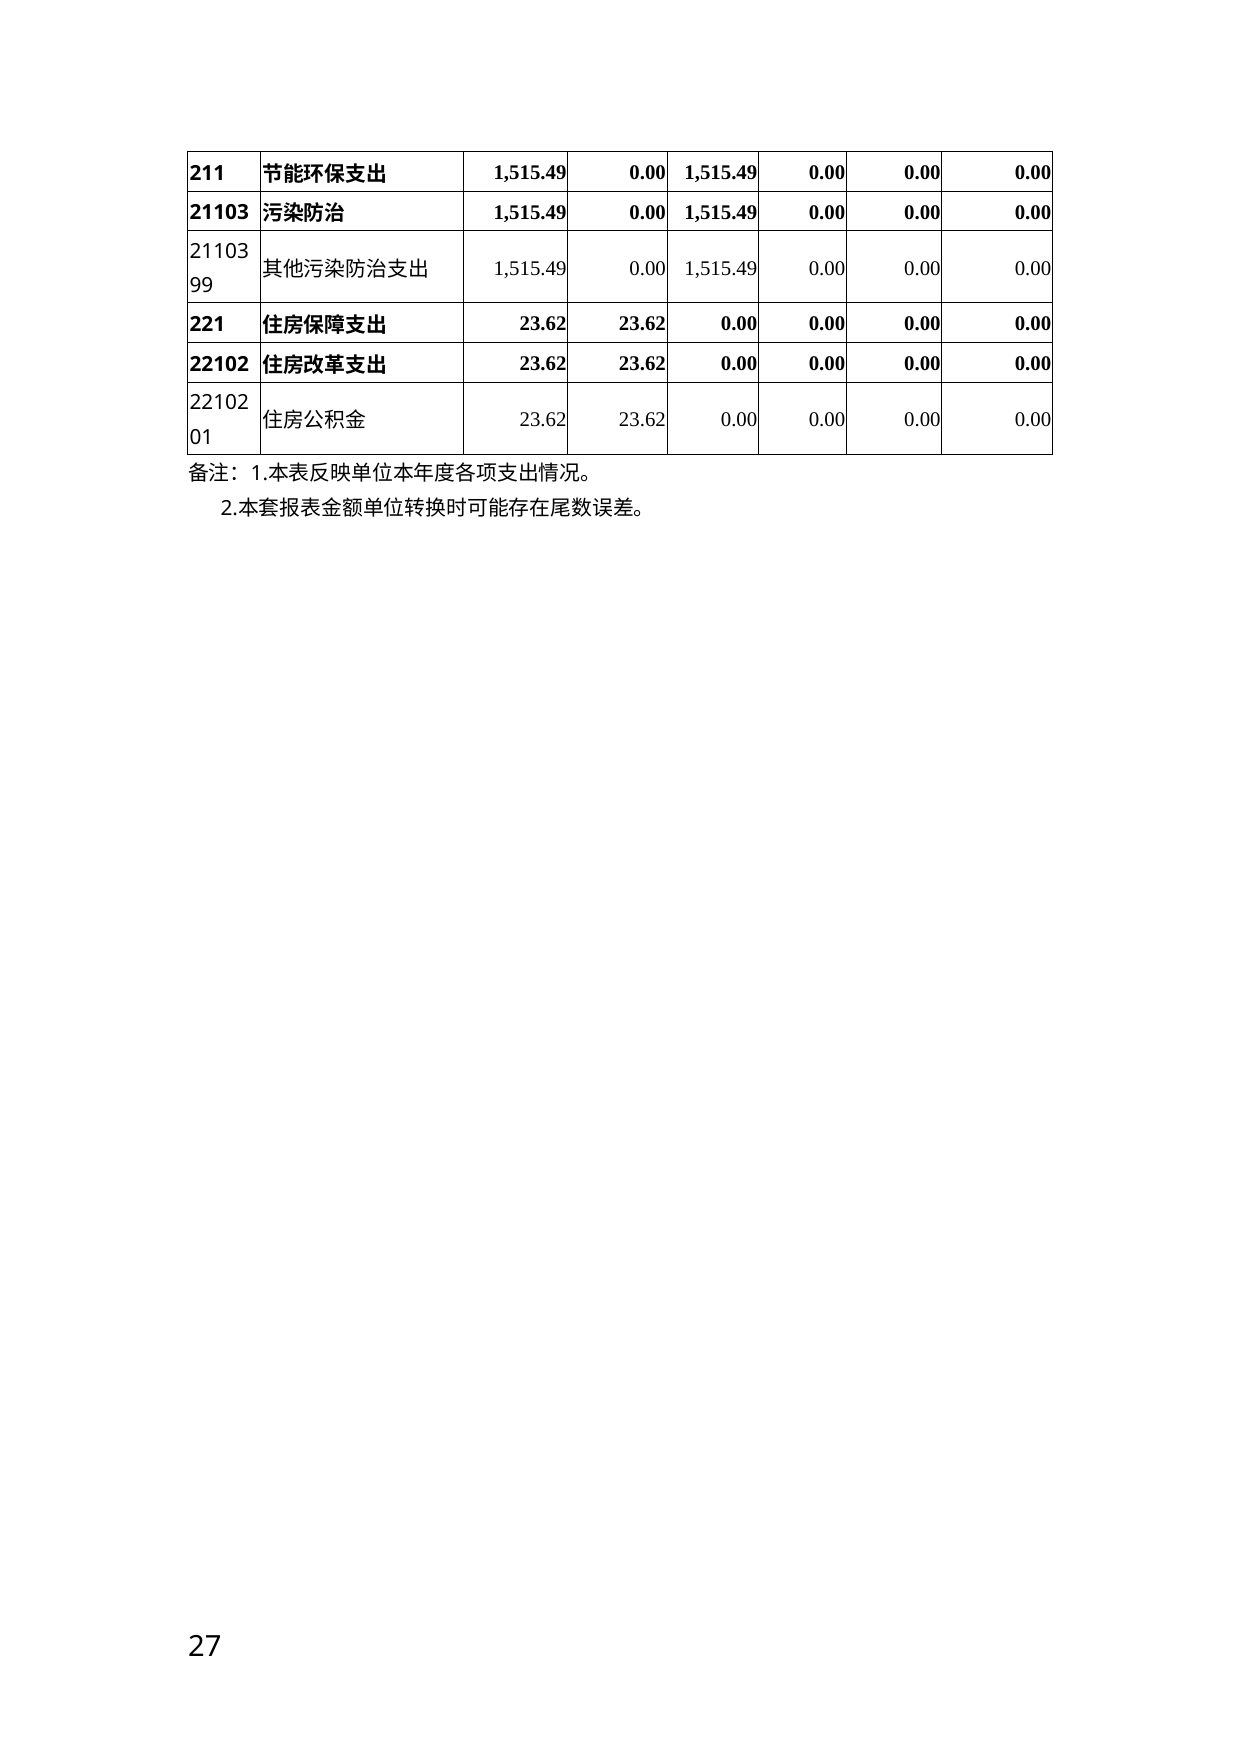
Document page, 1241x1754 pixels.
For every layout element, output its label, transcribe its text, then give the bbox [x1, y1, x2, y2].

table_cell 住房公积金 [261, 383, 463, 453]
table_cell 节能环保支出 [261, 152, 463, 191]
table_cell 污染防治 [261, 192, 463, 230]
table_cell 0.00 [668, 303, 758, 342]
table_cell 1,515.49 [668, 231, 758, 302]
table_cell 1,515.49 [668, 152, 758, 191]
table_cell 0.00 [568, 231, 667, 302]
table_cell 0.00 [847, 192, 941, 230]
table_cell 2110399 [188, 231, 260, 302]
table_cell 住房保障支出 [261, 303, 463, 342]
table_cell 0.00 [568, 192, 667, 230]
table_cell 0.00 [759, 383, 846, 453]
table_cell 23.62 [464, 303, 567, 342]
table_cell 21103 [188, 192, 260, 230]
table_cell 1,515.49 [668, 192, 758, 230]
table_cell 0.00 [759, 343, 846, 382]
table_cell 1,515.49 [464, 192, 567, 230]
table_cell 23.62 [464, 383, 567, 453]
table_cell 0.00 [759, 152, 846, 191]
table_cell 23.62 [568, 303, 667, 342]
table_cell 0.00 [942, 231, 1052, 302]
table_cell 0.00 [847, 152, 941, 191]
table_cell 23.62 [568, 343, 667, 382]
table_cell 0.00 [847, 231, 941, 302]
table_cell 其他污染防治支出 [261, 231, 463, 302]
table_cell 2210201 [188, 383, 260, 453]
table_cell 0.00 [942, 343, 1052, 382]
table_cell 23.62 [464, 343, 567, 382]
table_cell 0.00 [847, 303, 941, 342]
table_cell 住房改革支出 [261, 343, 463, 382]
table_cell 1,515.49 [464, 152, 567, 191]
text 备注：1.本表反映单位本年度各项支出情况。 2.本套报表金额单位转换时可能存在尾数误差。 [188, 455, 1052, 593]
table_cell 0.00 [759, 192, 846, 230]
table_cell 0.00 [568, 152, 667, 191]
table_cell 0.00 [942, 383, 1052, 453]
table_cell 0.00 [668, 383, 758, 453]
table_cell 0.00 [759, 231, 846, 302]
table_cell 0.00 [847, 343, 941, 382]
table_cell 0.00 [942, 192, 1052, 230]
table_cell 22102 [188, 343, 260, 382]
table_cell 211 [188, 152, 260, 191]
table_cell 0.00 [759, 303, 846, 342]
table_cell 221 [188, 303, 260, 342]
table_cell 0.00 [942, 152, 1052, 191]
table_cell 0.00 [668, 343, 758, 382]
table_cell 0.00 [942, 303, 1052, 342]
table_cell 0.00 [847, 383, 941, 453]
table_cell 1,515.49 [464, 231, 567, 302]
table_cell 23.62 [568, 383, 667, 453]
